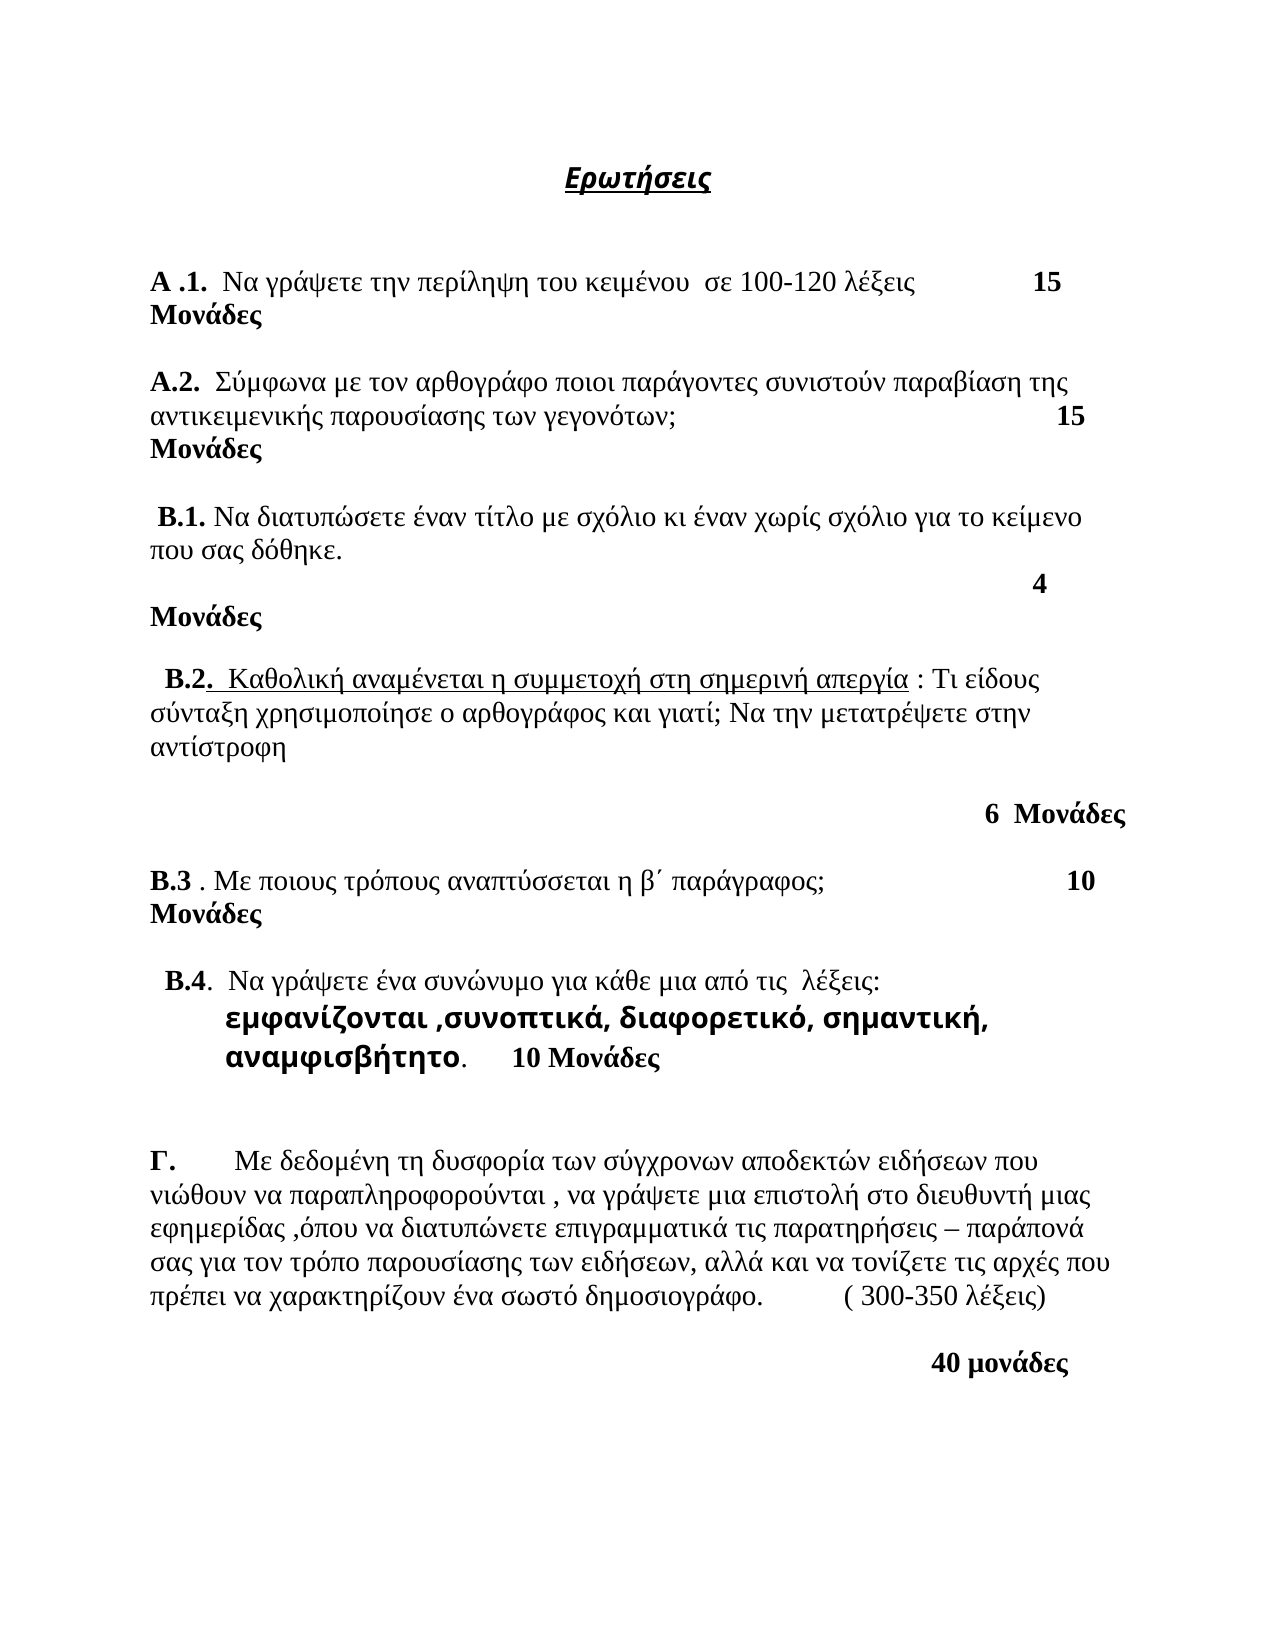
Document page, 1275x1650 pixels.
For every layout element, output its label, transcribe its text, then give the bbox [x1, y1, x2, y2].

text Β.1. Να διατυπώσετε έναν τίτλο με σχόλιο κι έναν χωρίς σχόλιο για το κείμενο που σας δόθηκε. [150, 499, 1125, 566]
text Γ. Με δεδομένη τη δυσφορία των σύγχρονων αποδεκτών ειδήσεων που νιώθουν να παραπληροφορούνται , να γράψετε μια επιστολή στο διευθυντή μιας εφημερίδας ,όπου να διατυπώνετε επιγραμματικά τις παρατηρήσεις – παράπονά σας για τον τρόπο παρουσίασης των ειδήσεων, αλλά και να τονίζετε τις αρχές που πρέπει να χαρακτηρίζουν ένα σωστό δημοσιογράφο. ( 300-350 λέξεις) [150, 1143, 1125, 1311]
text 6 Μονάδες [150, 796, 1125, 829]
text Α.2. Σύμφωνα με τον αρθογράφο ποιοι παράγοντες συνιστούν παραβίαση της αντικειμενικής παρουσίασης των γεγονότων; 15 Μονάδες [150, 364, 1125, 465]
text Β.2. Καθολική αναμένεται η συμμετοχή στη σημερινή απεργία : Τι είδους σύνταξη χρησιμοποίησε ο αρθογράφος και γιατί; Να την μετατρέψετε στην αντίστροφη [150, 662, 1125, 762]
text Α .1. Να γράψετε την περίληψη του κειμένου σε 100-120 λέξεις 15 Μονάδες [150, 264, 1125, 331]
text 40 μονάδες [450, 1345, 1125, 1378]
text Β.3 . Με ποιους τρόπους αναπτύσσεται η β΄ παράγραφος; 10 Μονάδες [150, 863, 1125, 930]
text Β.4. Να γράψετε ένα συνώνυμο για κάθε μια από τις λέξεις: [150, 963, 1125, 997]
text εμφανίζονται ,συνοπτικά, διαφορετικό, σημαντική, αναμφισβήτητο. 10 Μονάδες [225, 997, 1125, 1076]
text Ερωτήσεις [150, 157, 1125, 197]
text 4 Μονάδες [150, 566, 1125, 633]
